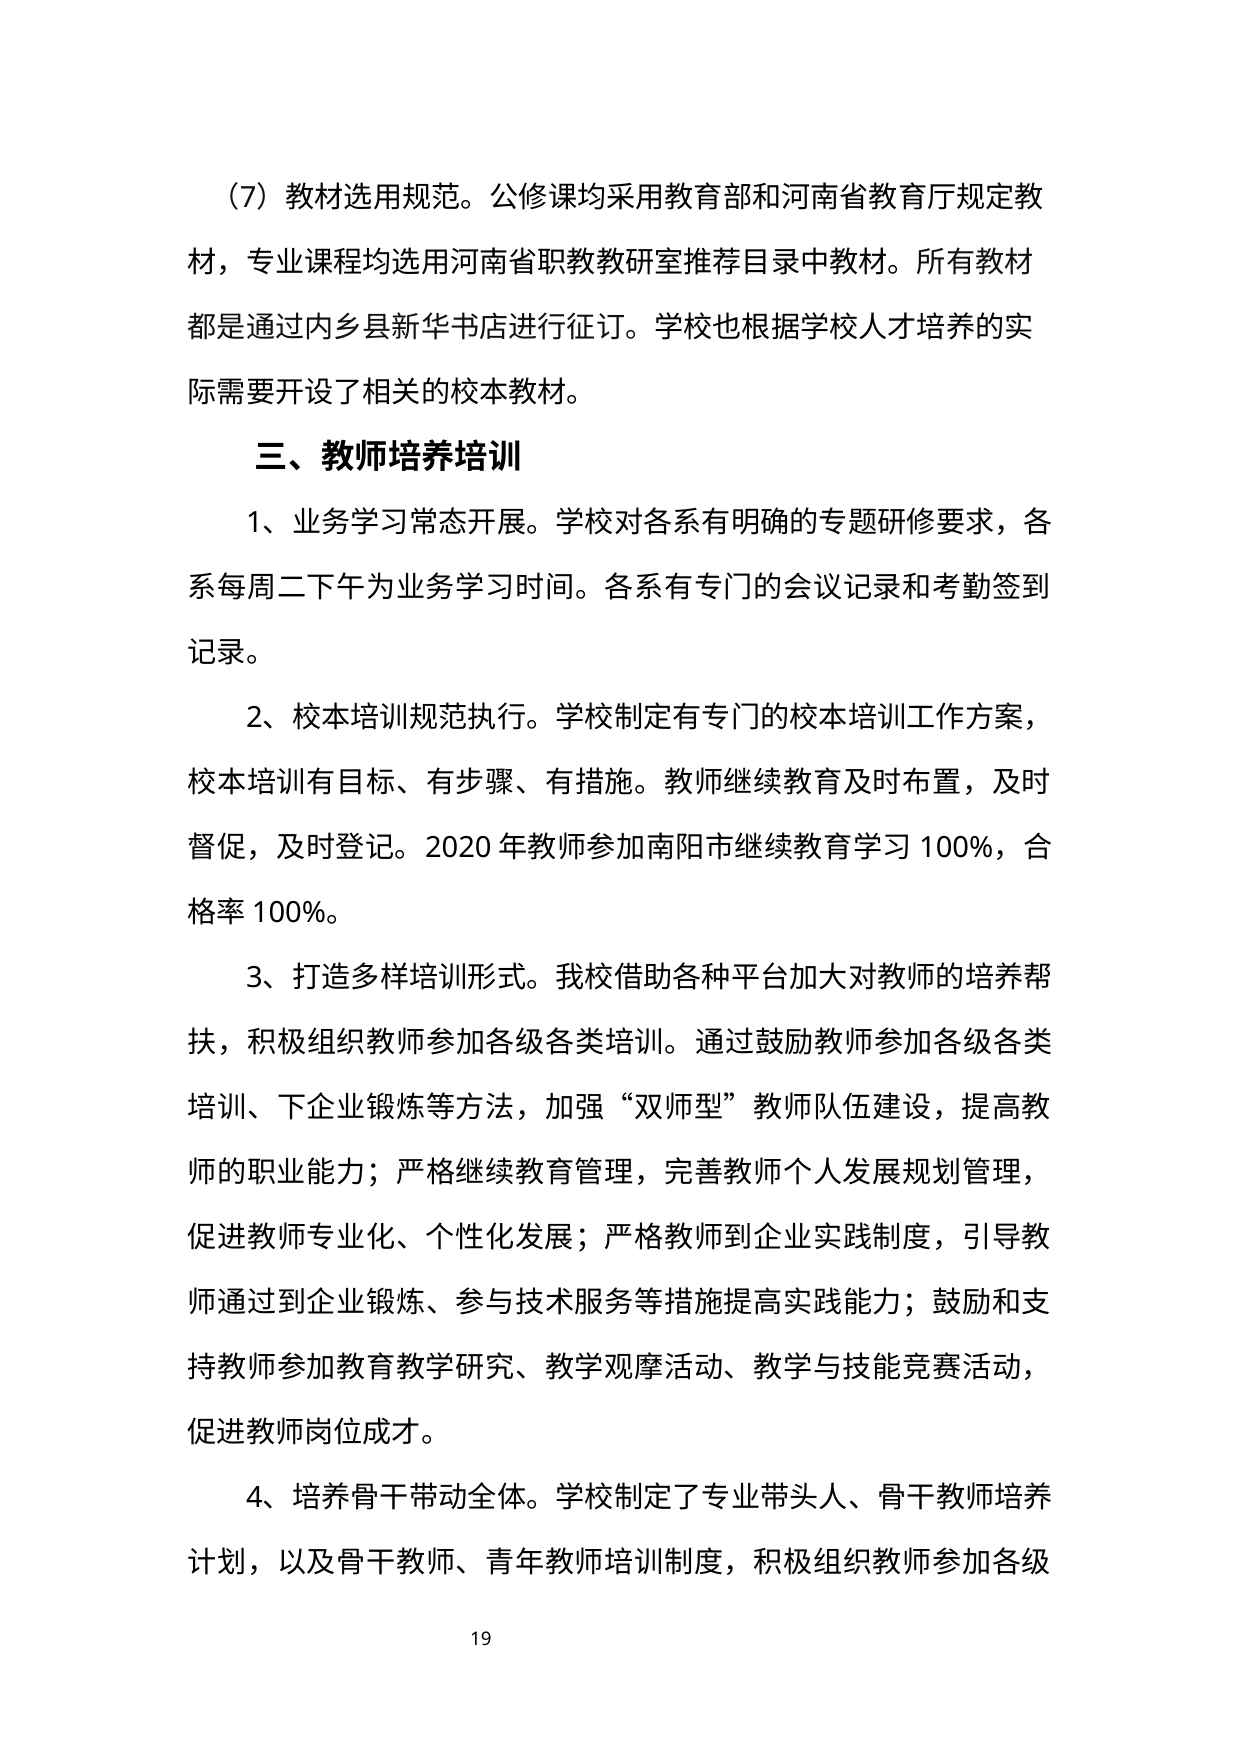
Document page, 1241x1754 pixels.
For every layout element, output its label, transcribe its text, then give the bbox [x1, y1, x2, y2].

text 2、校本培训规范执行。学校制定有专门的校本培训工作方案，校本培训有目标、有步骤、有措施。教师继续教育及时布置，及时督促，及时登记。2020年教师参加南阳市继续教育学习100%，合格率100%。 [187, 682, 1053, 942]
text 1、业务学习常态开展。学校对各系有明确的专题研修要求，各系每周二下午为业务学习时间。各系有专门的会议记录和考勤签到记录。 [187, 487, 1053, 682]
text 三、教师培养培训 [187, 422, 1053, 487]
text 3、打造多样培训形式。我校借助各种平台加大对教师的培养帮扶，积极组织教师参加各级各类培训。通过鼓励教师参加各级各类培训、下企业锻炼等方法，加强“双师型”教师队伍建设，提高教师的职业能力；严格继续教育管理，完善教师个人发展规划管理，促进教师专业化、个性化发展；严格教师到企业实践制度，引导教师通过到企业锻炼、参与技术服务等措施提高实践能力；鼓励和支持教师参加教育教学研究、教学观摩活动、教学与技能竞赛活动，促进教师岗位成才。 [187, 942, 1053, 1462]
text （7）教材选用规范。公修课均采用教育部和河南省教育厅规定教材，专业课程均选用河南省职教教研室推荐目录中教材。所有教材都是通过内乡县新华书店进行征订。学校也根据学校人才培养的实际需要开设了相关的校本教材。 [187, 162, 1053, 422]
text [187, 1462, 1053, 1592]
